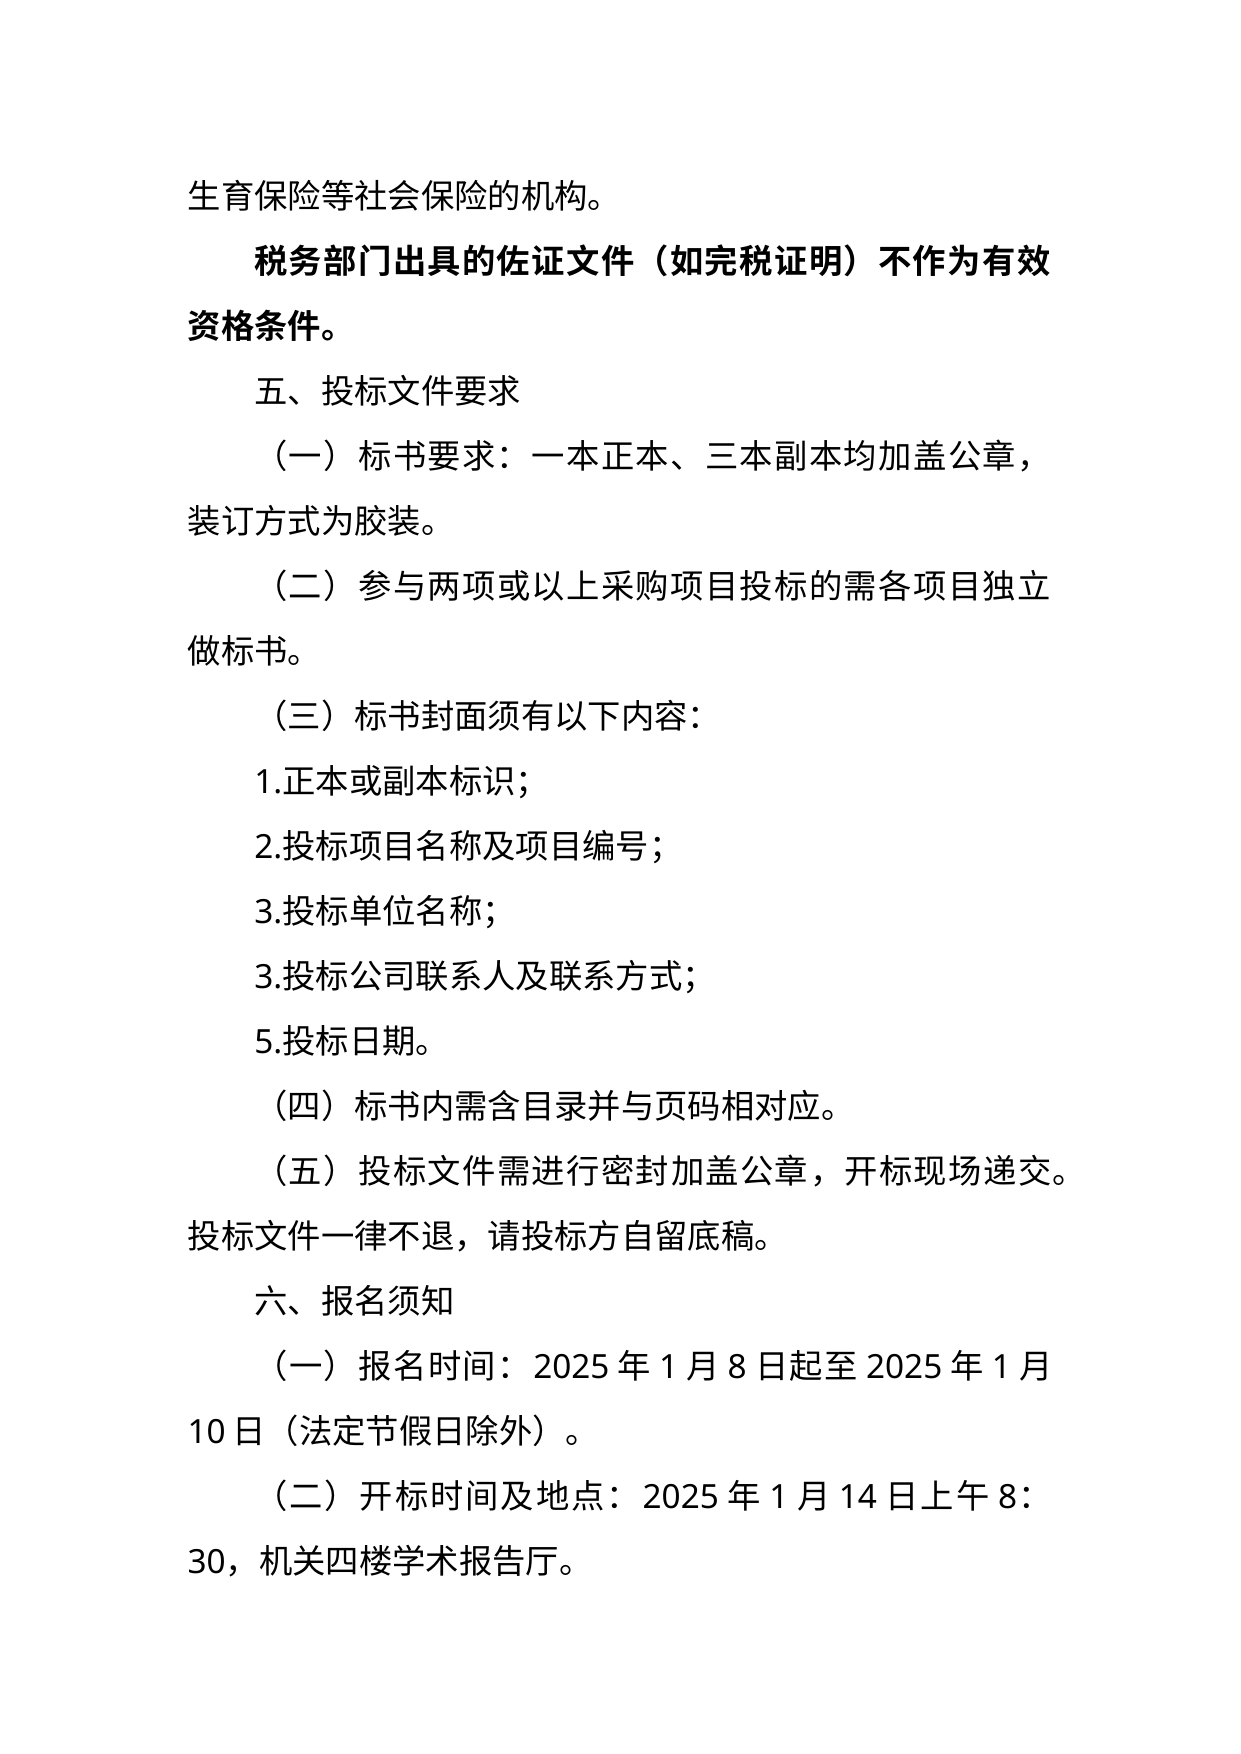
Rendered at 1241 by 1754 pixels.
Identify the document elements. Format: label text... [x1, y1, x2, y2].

text 税务部门出具的佐证文件（如完税证明）不作为有效资格条件。 [187, 227, 1053, 357]
text 六、报名须知 [187, 1267, 1053, 1332]
text （一）报名时间：2025年1月8日起至2025年1月10日（法定节假日除外）。 [187, 1332, 1053, 1462]
text 1.正本或副本标识； [187, 747, 1053, 812]
text 2.投标项目名称及项目编号； [187, 812, 1053, 877]
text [187, 162, 1053, 227]
text （一）标书要求：一本正本、三本副本均加盖公章，装订方式为胶装。 [187, 422, 1053, 552]
text （三）标书封面须有以下内容： [187, 682, 1053, 747]
text 五、投标文件要求 [187, 357, 1053, 422]
text 3.投标单位名称； [187, 877, 1053, 942]
text （二）开标时间及地点：2025年1月14日上午8：30，机关四楼学术报告厅。 [187, 1462, 1053, 1592]
text 5.投标日期。 [187, 1007, 1053, 1072]
text （二）参与两项或以上采购项目投标的需各项目独立做标书。 [187, 552, 1053, 682]
text （五）投标文件需进行密封加盖公章，开标现场递交。投标文件一律不退，请投标方自留底稿。 [187, 1137, 1053, 1267]
text （四）标书内需含目录并与页码相对应。 [187, 1072, 1053, 1137]
text 3.投标公司联系人及联系方式； [187, 942, 1053, 1007]
